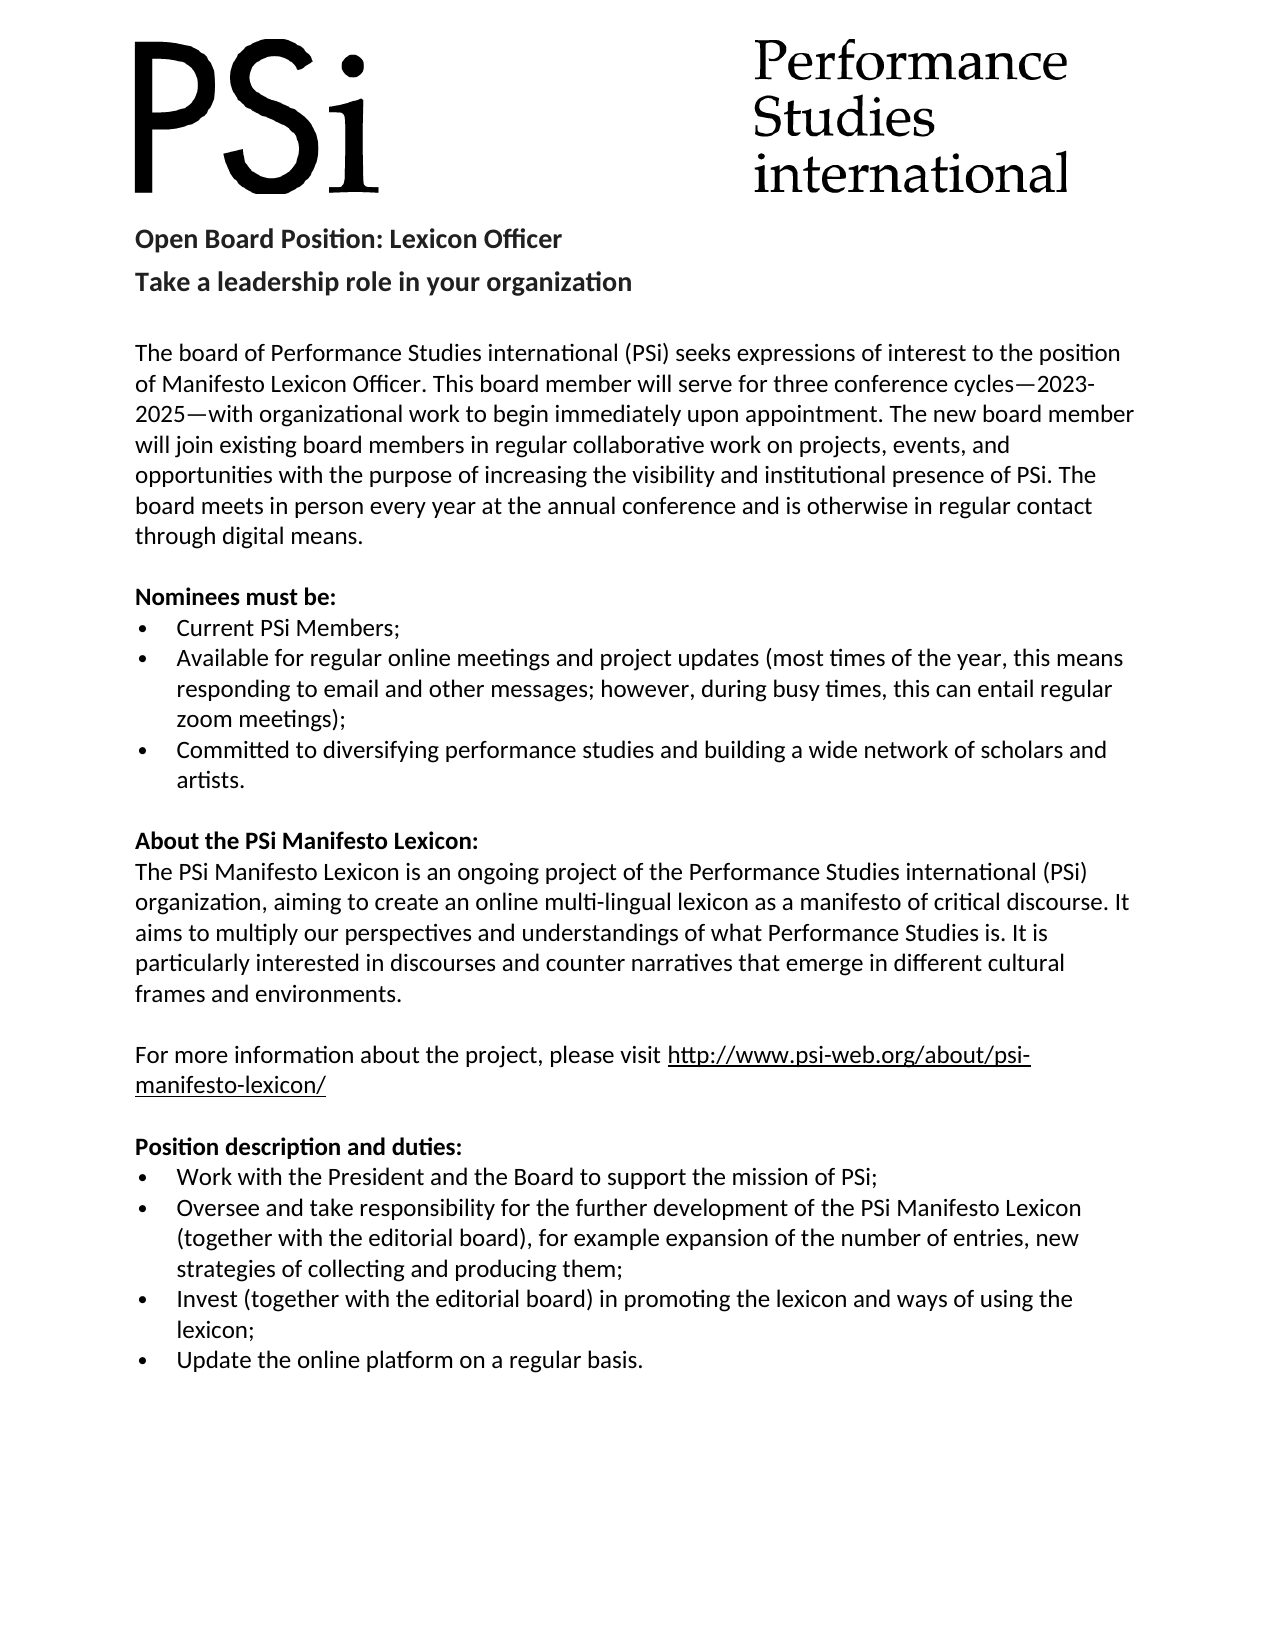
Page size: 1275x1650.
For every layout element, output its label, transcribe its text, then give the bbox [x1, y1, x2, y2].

picture [133, 39, 1066, 193]
text Position description and duties: [135, 1131, 1140, 1161]
list Oversee and take responsibility for the further development of the PSi Manifesto Lexicon (together with the editorial board), for example expansion of the number of entries, new strategies of collecting and producing them; [139, 1192, 1140, 1283]
list Available for regular online meetings and project updates (most times of the year, this means responding to email and other messages; however, during busy times, this can entail regular zoom meetings); [139, 642, 1140, 734]
list Committed to diversifying performance studies and building a wide network of scholars and artists. [139, 734, 1140, 795]
text For more information about the project, please visit http://www.psi-web.org/about/psi-manifesto-lexicon/ [135, 1039, 1140, 1100]
list Invest (together with the editorial board) in promoting the lexicon and ways of using the lexicon; [139, 1283, 1140, 1344]
text The board of Performance Studies international (PSi) seeks expressions of interest to the position of Manifesto Lexicon Officer. This board member will serve for three conference cycles—2023-2025—with organizational work to begin immediately upon appointment. The new board member will join existing board members in regular collaborative work on projects, events, and opportunities with the purpose of increasing the visibility and institutional presence of PSi. The board meets in person every year at the annual conference and is otherwise in regular contact through digital means. [135, 307, 1140, 551]
list Work with the President and the Board to support the mission of PSi; [139, 1161, 1140, 1192]
list Current PSi Members; [139, 612, 1140, 642]
text The PSi Manifesto Lexicon is an ongoing project of the Performance Studies international (PSi) organization, aiming to create an online multi-lingual lexicon as a manifesto of critical discourse. It aims to multiply our perspectives and understandings of what Performance Studies is. It is particularly interested in discourses and counter narratives that emerge in different cultural frames and environments. [135, 856, 1140, 1009]
list Update the online platform on a regular basis. [139, 1344, 1140, 1375]
text About the PSi Manifesto Lexicon: [135, 826, 1140, 856]
text Open Board Position: Lexicon Officer Take a leadership role in your organization [135, 221, 1140, 298]
text Nominees must be: [135, 581, 1140, 612]
